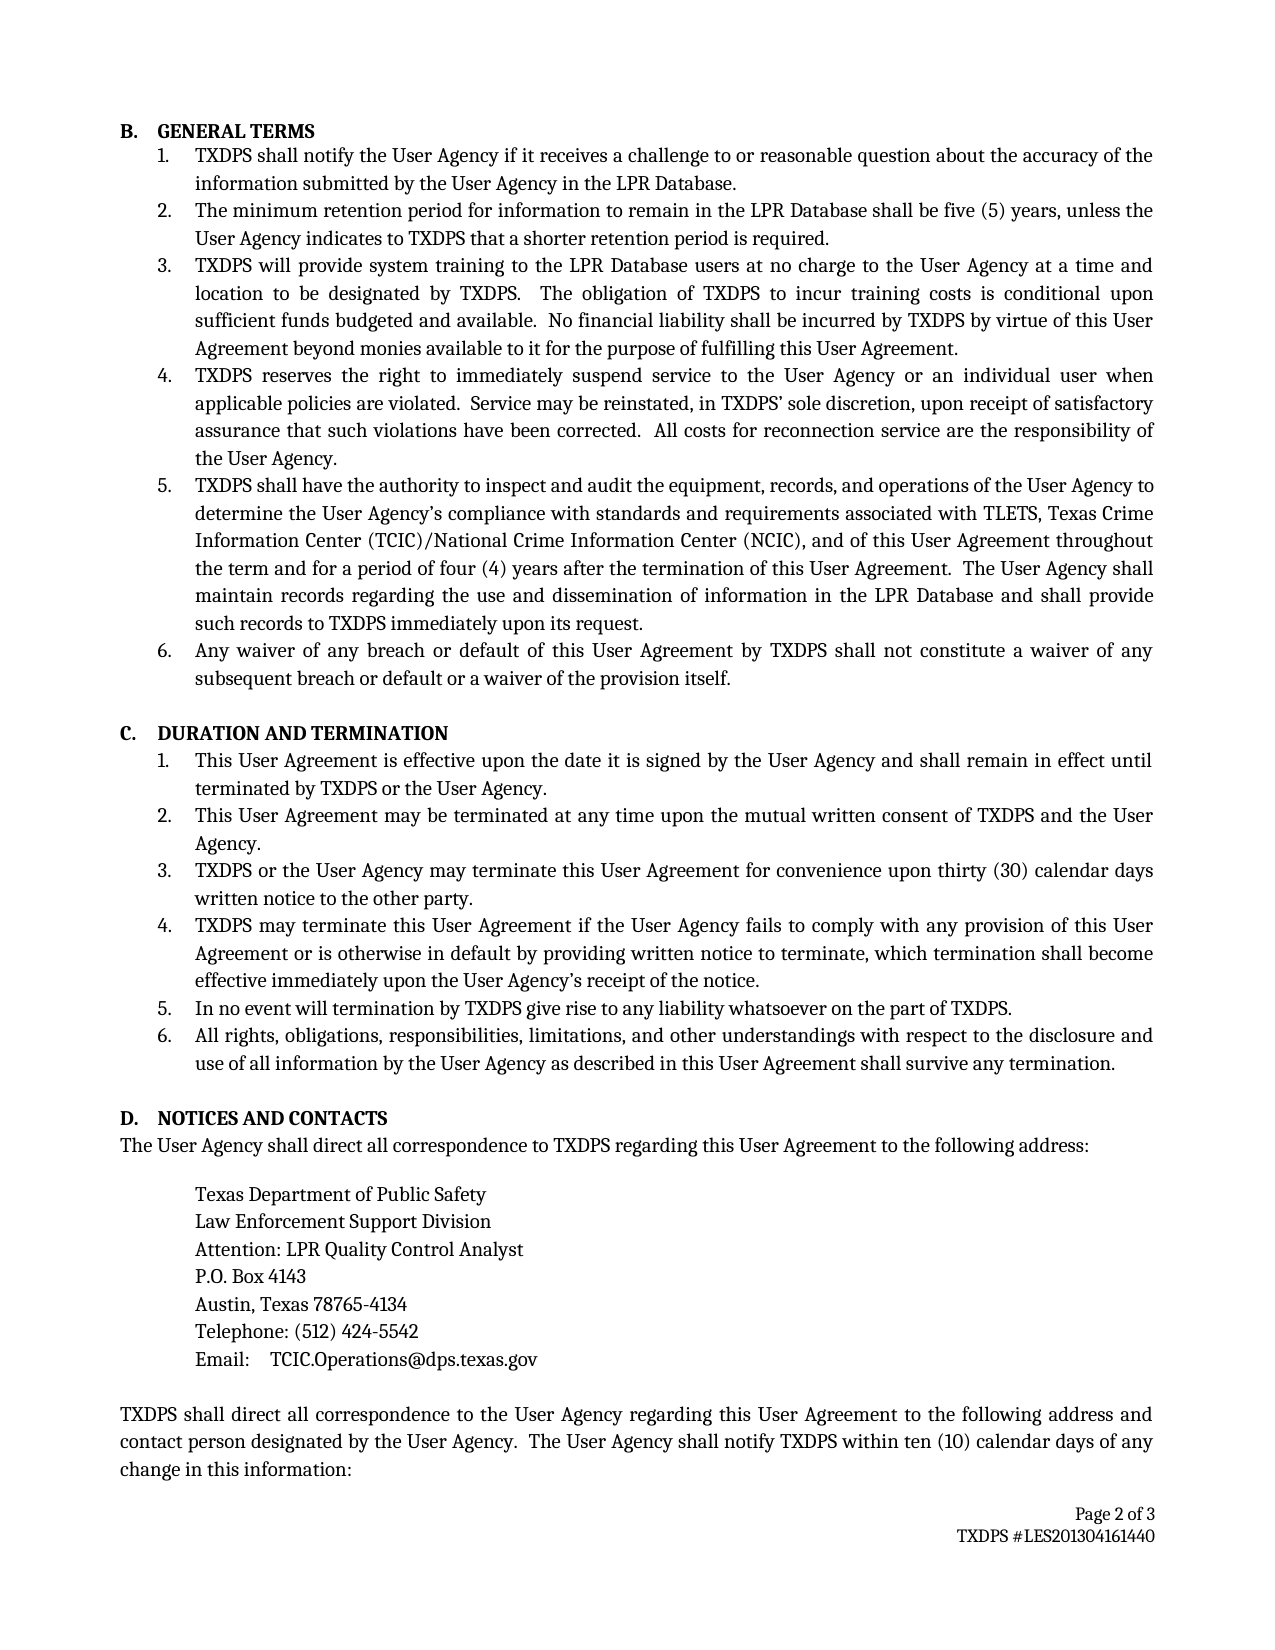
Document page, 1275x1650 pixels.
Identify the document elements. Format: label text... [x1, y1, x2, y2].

text P.O. Box 4143 [120, 1265, 1155, 1289]
list TXDPS may terminate this User Agreement if the User Agency fails to comply with any provision of this User Agreement or is otherwise in default by providing written notice to terminate, which termination shall become effective immediately upon the User Agency’s receipt of the notice. [157, 914, 1155, 993]
list TXDPS shall notify the User Agency if it receives a challenge to or reasonable question about the accuracy of the information submitted by the User Agency in the LPR Database. [157, 144, 1155, 195]
text TXDPS shall direct all correspondence to the User Agency regarding this User Agreement to the following address and contact person designated by the User Agency. The User Agency shall notify TXDPS within ten (10) calendar days of any change in this information: [120, 1402, 1155, 1481]
list All rights, obligations, responsibilities, limitations, and other understandings with respect to the disclosure and use of all information by the User Agency as described in this User Agreement shall survive any termination. [157, 1024, 1155, 1075]
list TXDPS shall have the authority to inspect and audit the equipment, records, and operations of the User Agency to determine the User Agency’s compliance with standards and requirements associated with TLETS, Texas Crime Information Center (TCIC)/National Crime Information Center (NCIC), and of this User Agreement throughout the term and for a period of four (4) years after the termination of this User Agreement. The User Agency shall maintain records regarding the use and dissemination of information in the LPR Database and shall provide such records to TXDPS immediately upon its request. [157, 474, 1155, 635]
list Notices and Contacts [120, 1106, 1155, 1130]
text Email: TCIC.Operations@dps.texas.gov [120, 1347, 1155, 1371]
list The minimum retention period for information to remain in the LPR Database shall be five (5) years, unless the User Agency indicates to TXDPS that a shorter retention period is required. [157, 199, 1155, 250]
text The User Agency shall direct all correspondence to TXDPS regarding this User Agreement to the following address: [120, 1134, 1155, 1158]
text Texas Department of Public Safety [120, 1182, 1155, 1206]
list TXDPS will provide system training to the LPR Database users at no charge to the User Agency at a time and location to be designated by TXDPS. The obligation of TXDPS to incur training costs is conditional upon sufficient funds budgeted and available. No financial liability shall be incurred by TXDPS by virtue of this User Agreement beyond monies available to it for the purpose of fulfilling this User Agreement. [157, 254, 1155, 360]
text Attention: LPR Quality Control Analyst [120, 1237, 1155, 1261]
list TXDPS reserves the right to immediately suspend service to the User Agency or an individual user when applicable policies are violated. Service may be reinstated, in TXDPS’ sole discretion, upon receipt of satisfactory assurance that such violations have been corrected. All costs for reconnection service are the responsibility of the User Agency. [157, 364, 1155, 470]
list DURATION AND TERMINATION [120, 721, 1155, 745]
list GENERAL TERMS [120, 120, 1155, 144]
list This User Agreement is effective upon the date it is signed by the User Agency and shall remain in effect until terminated by TXDPS or the User Agency. [157, 749, 1155, 800]
list In no event will termination by TXDPS give rise to any liability whatsoever on the part of TXDPS. [157, 996, 1155, 1020]
list TXDPS or the User Agency may terminate this User Agreement for convenience upon thirty (30) calendar days written notice to the other party. [157, 859, 1155, 910]
text Telephone: (512) 424-5542 [120, 1320, 1155, 1344]
text Austin, Texas 78765-4134 [120, 1292, 1155, 1316]
list Any waiver of any breach or default of this User Agreement by TXDPS shall not constitute a waiver of any subsequent breach or default or a waiver of the provision itself. [157, 639, 1155, 690]
list This User Agreement may be terminated at any time upon the mutual written consent of TXDPS and the User Agency. [157, 804, 1155, 855]
text Law Enforcement Support Division [120, 1210, 1155, 1234]
